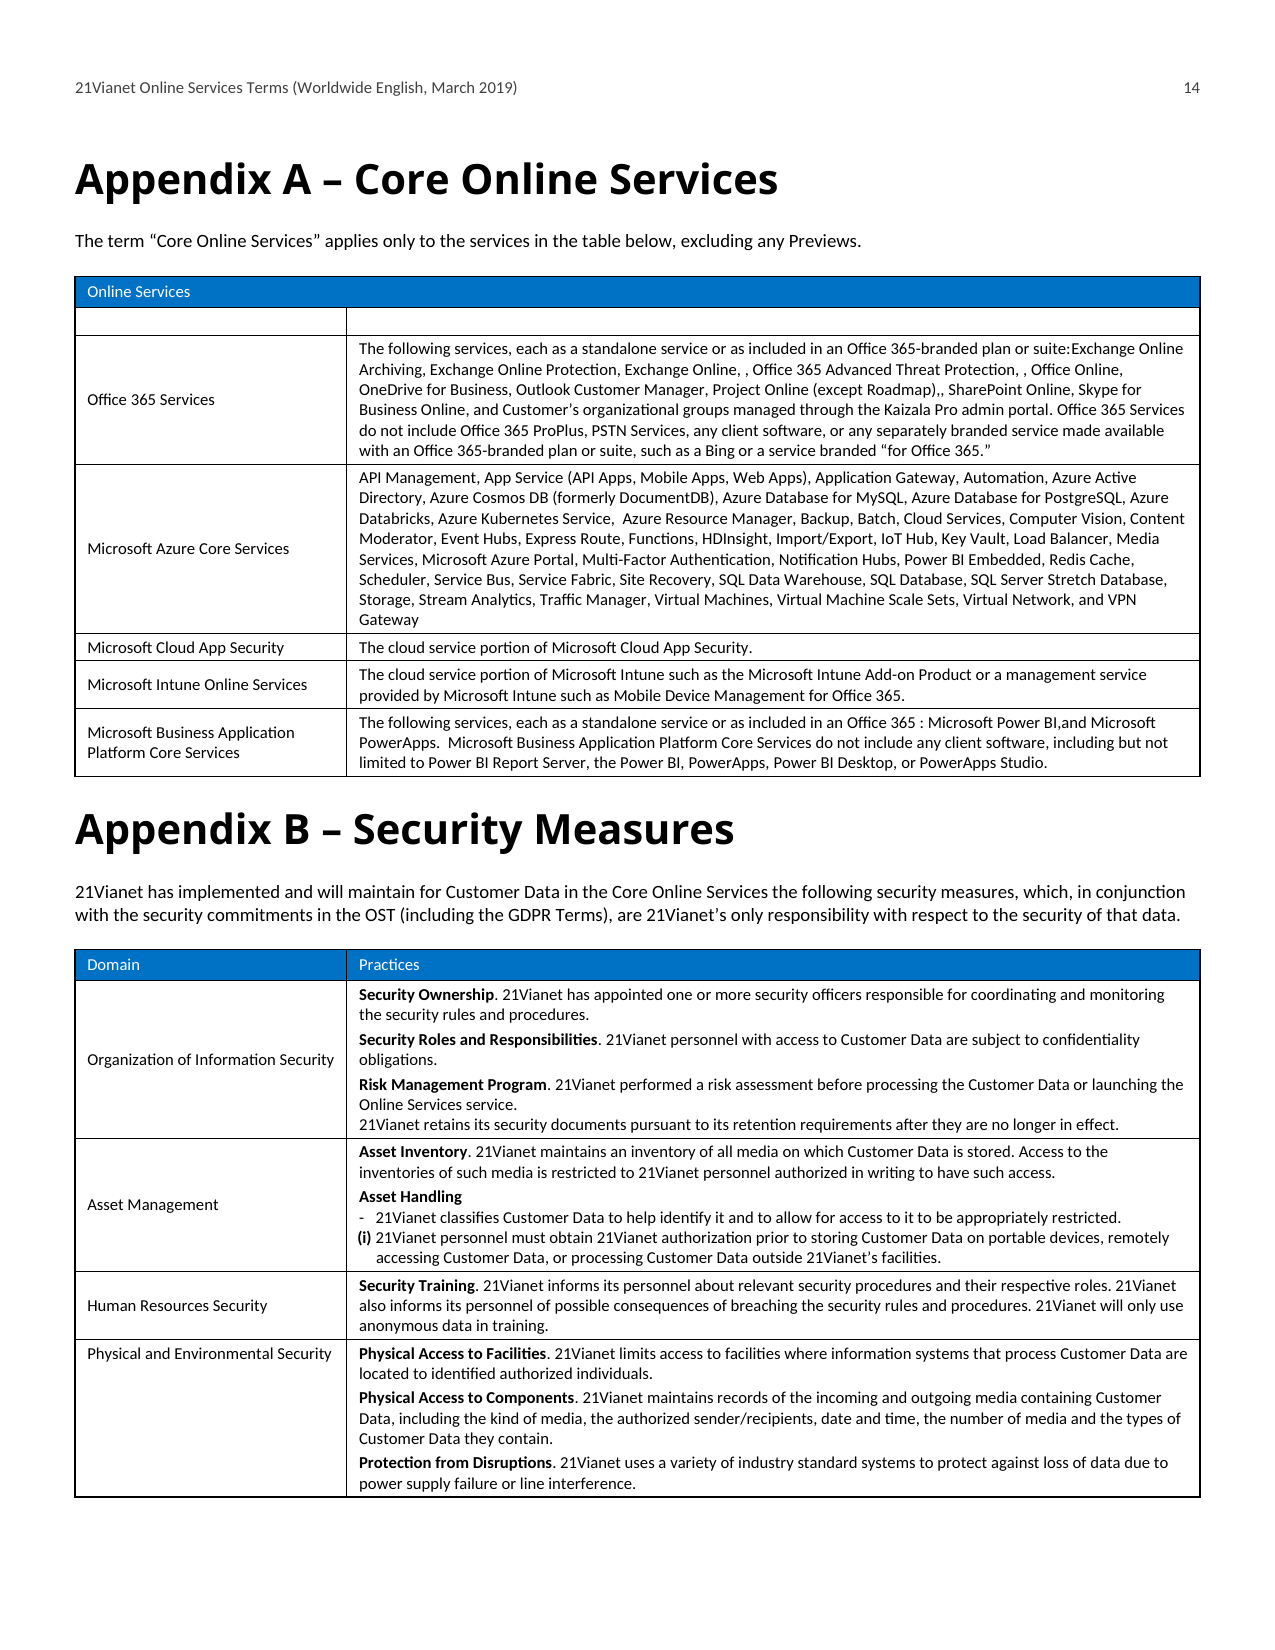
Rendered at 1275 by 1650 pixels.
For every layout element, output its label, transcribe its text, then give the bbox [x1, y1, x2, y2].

table_cell Microsoft Business Application Platform Core Services [76, 709, 346, 776]
table_cell Asset Management [76, 1139, 346, 1271]
table_cell Microsoft Intune Online Services [76, 661, 346, 708]
table_cell Asset Inventory. 21Vianet maintains an inventory of all media on which Customer Data is stored. Access to the inventories of such media is restricted to 21Vianet personnel authorized in writing to have such access. Asset Handling - 21Vianet classifies Customer Data to help identify it and to allow for access to it to be appropriately restricted. 21Vianet personnel must obtain 21Vianet authorization prior to storing Customer Data on portable devices, remotely accessing Customer Data, or processing Customer Data outside 21Vianet’s facilities. [347, 1139, 1199, 1271]
table_header Online Services [76, 277, 1199, 307]
list The term “Core Online Services” applies only to the services in the table below, excluding any Previews. [75, 230, 1200, 253]
table_cell The following services, each as a standalone service or as included in an Office 365 : Microsoft Power BI,and Microsoft PowerApps. Microsoft Business Application Platform Core Services do not include any client software, including but not limited to Power BI Report Server, the Power BI, PowerApps, Power BI Desktop, or PowerApps Studio. [347, 709, 1199, 776]
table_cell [347, 1340, 1199, 1496]
table_header Practices [347, 950, 1199, 980]
table_header Domain [76, 950, 346, 980]
table_cell Security Ownership. 21Vianet has appointed one or more security officers responsible for coordinating and monitoring the security rules and procedures. Security Roles and Responsibilities. 21Vianet personnel with access to Customer Data are subject to confidentiality obligations. Risk Management Program. 21Vianet performed a risk assessment before processing the Customer Data or launching the Online Services service. 21Vianet retains its security documents pursuant to its retention requirements after they are no longer in effect. [347, 981, 1199, 1138]
table_cell Human Resources Security [76, 1272, 346, 1339]
subtitle Appendix B – Security Measures [75, 800, 1200, 857]
table_cell [347, 308, 1199, 334]
table_cell The cloud service portion of Microsoft Intune such as the Microsoft Intune Add-on Product or a management service provided by Microsoft Intune such as Mobile Device Management for Office 365. [347, 661, 1199, 708]
list 21Vianet has implemented and will maintain for Customer Data in the Core Online Services the following security measures, which, in conjunction with the security commitments in the OST (including the GDPR Terms), are 21Vianet’s only responsibility with respect to the security of that data. [75, 880, 1200, 926]
table_cell Security Training. 21Vianet informs its personnel about relevant security procedures and their respective roles. 21Vianet also informs its personnel of possible consequences of breaching the security rules and procedures. 21Vianet will only use anonymous data in training. [347, 1272, 1199, 1339]
subtitle Appendix A – Core Online Services [75, 150, 1200, 207]
table_cell The cloud service portion of Microsoft Cloud App Security. [347, 634, 1199, 660]
table_cell API Management, App Service (API Apps, Mobile Apps, Web Apps), Application Gateway, Automation, Azure Active Directory, Azure Cosmos DB (formerly DocumentDB), Azure Database for MySQL, Azure Database for PostgreSQL, Azure Databricks, Azure Kubernetes Service, Azure Resource Manager, Backup, Batch, Cloud Services, Computer Vision, Content Moderator, Event Hubs, Express Route, Functions, HDInsight, Import/Export, IoT Hub, Key Vault, Load Balancer, Media Services, Microsoft Azure Portal, Multi-Factor Authentication, Notification Hubs, Power BI Embedded, Redis Cache, Scheduler, Service Bus, Service Fabric, Site Recovery, SQL Data Warehouse, SQL Database, SQL Server Stretch Database, Storage, Stream Analytics, Traffic Manager, Virtual Machines, Virtual Machine Scale Sets, Virtual Network, and VPN Gateway [347, 465, 1199, 633]
table_cell Office 365 Services [76, 336, 346, 463]
table_cell Organization of Information Security [76, 981, 346, 1138]
table_cell Microsoft Cloud App Security [76, 634, 346, 660]
table_cell [76, 308, 346, 334]
table_cell Microsoft Azure Core Services [76, 465, 346, 633]
table_cell Physical and Environmental Security [76, 1340, 346, 1496]
table_cell The following services, each as a standalone service or as included in an Office 365-branded plan or suite:Exchange Online Archiving, Exchange Online Protection, Exchange Online, , Office 365 Advanced Threat Protection, , Office Online, OneDrive for Business, Outlook Customer Manager, Project Online (except Roadmap),, SharePoint Online, Skype for Business Online, and Customer’s organizational groups managed through the Kaizala Pro admin portal. Office 365 Services do not include Office 365 ProPlus, PSTN Services, any client software, or any separately branded service made available with an Office 365-branded plan or suite, such as a Bing or a service branded “for Office 365.” [347, 336, 1199, 463]
